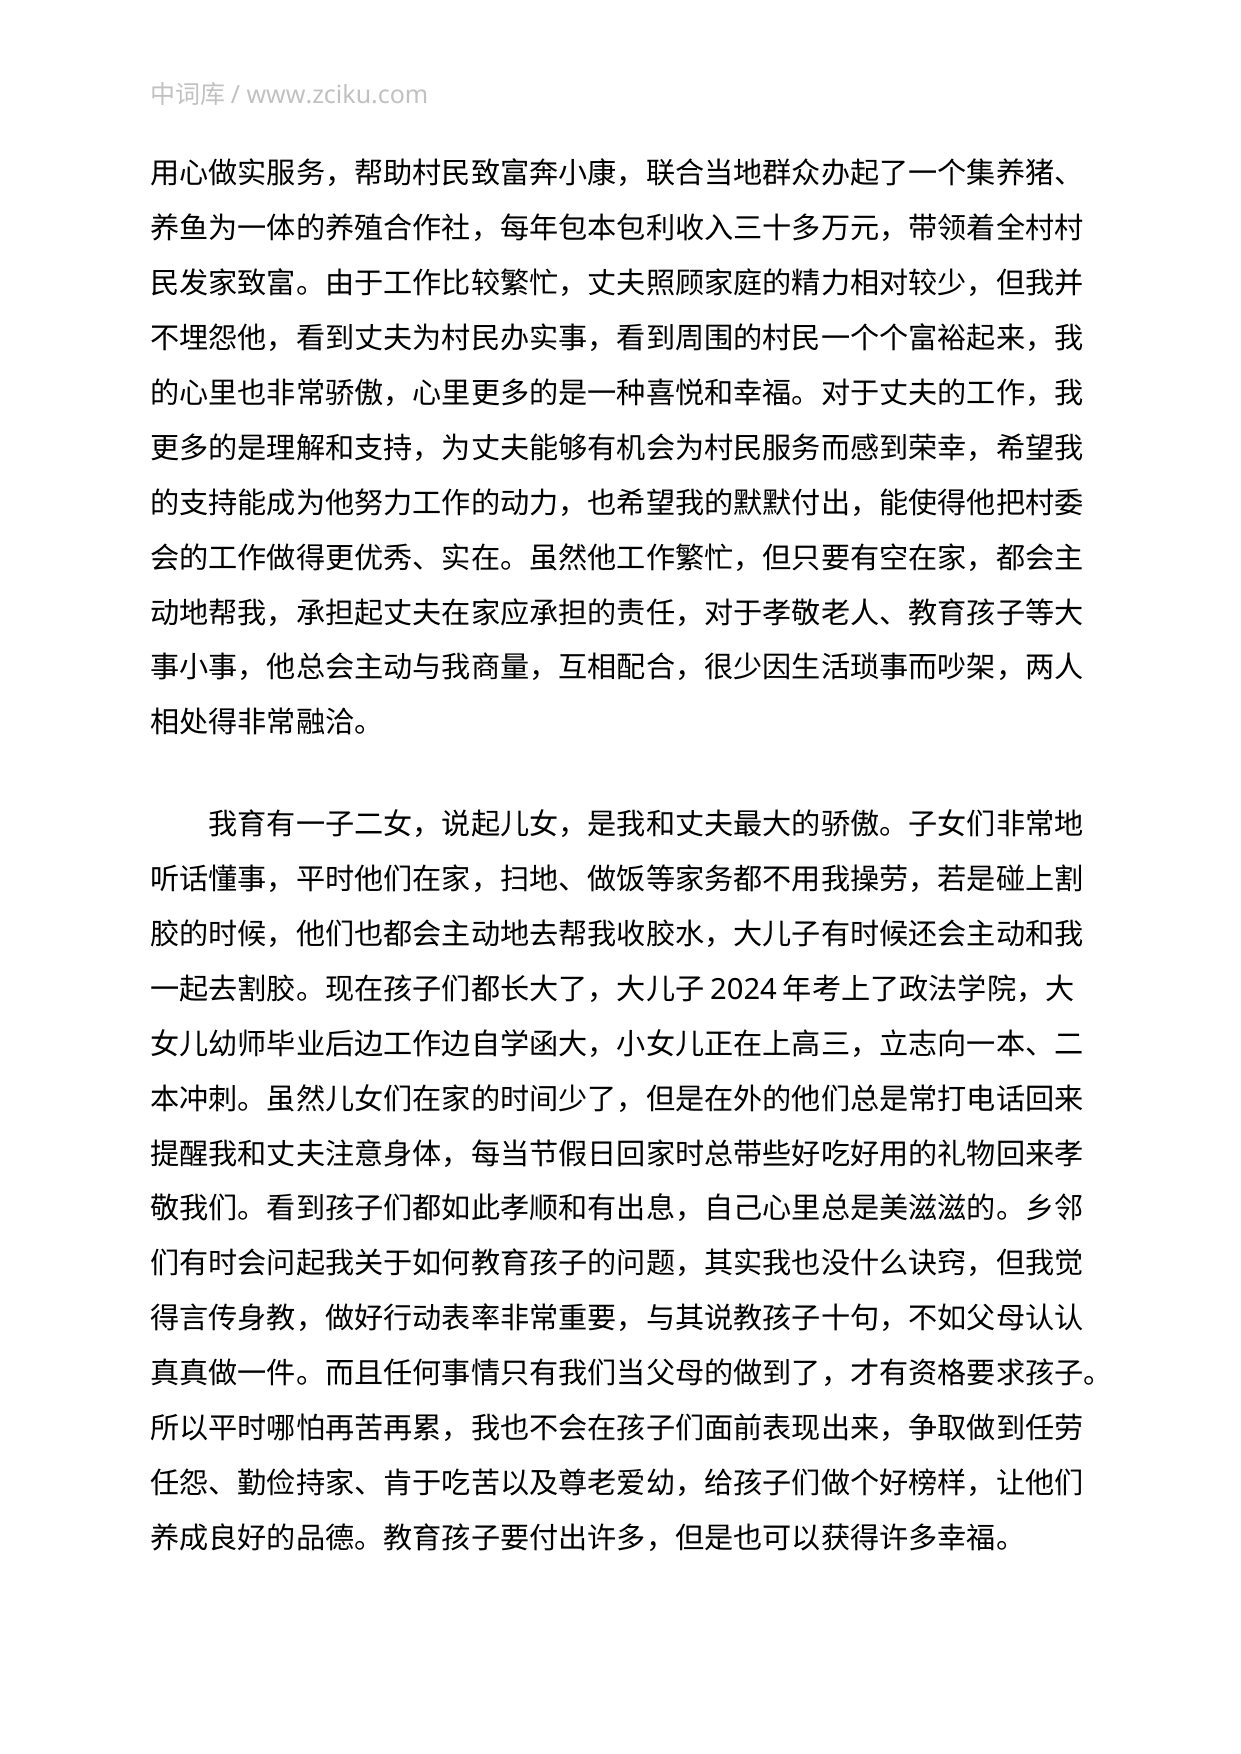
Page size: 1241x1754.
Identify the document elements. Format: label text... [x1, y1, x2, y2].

text 我育有一子二女，说起儿女，是我和丈夫最大的骄傲。子女们非常地听话懂事，平时他们在家，扫地、做饭等家务都不用我操劳，若是碰上割胶的时候，他们也都会主动地去帮我收胶水，大儿子有时候还会主动和我一起去割胶。现在孩子们都长大了，大儿子2024年考上了政法学院，大女儿幼师毕业后边工作边自学函大，小女儿正在上高三，立志向一本、二本冲刺。虽然儿女们在家的时间少了，但是在外的他们总是常打电话回来提醒我和丈夫注意身体，每当节假日回家时总带些好吃好用的礼物回来孝敬我们。看到孩子们都如此孝顺和有出息，自己心里总是美滋滋的。乡邻们有时会问起我关于如何教育孩子的问题，其实我也没什么诀窍，但我觉得言传身教，做好行动表率非常重要，与其说教孩子十句，不如父母认认真真做一件。而且任何事情只有我们当父母的做到了，才有资格要求孩子。所以平时哪怕再苦再累，我也不会在孩子们面前表现出来，争取做到任劳任怨、勤俭持家、肯于吃苦以及尊老爱幼，给孩子们做个好榜样，让他们养成良好的品德。教育孩子要付出许多，但是也可以获得许多幸福。 [150, 801, 1090, 1557]
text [150, 150, 1090, 741]
